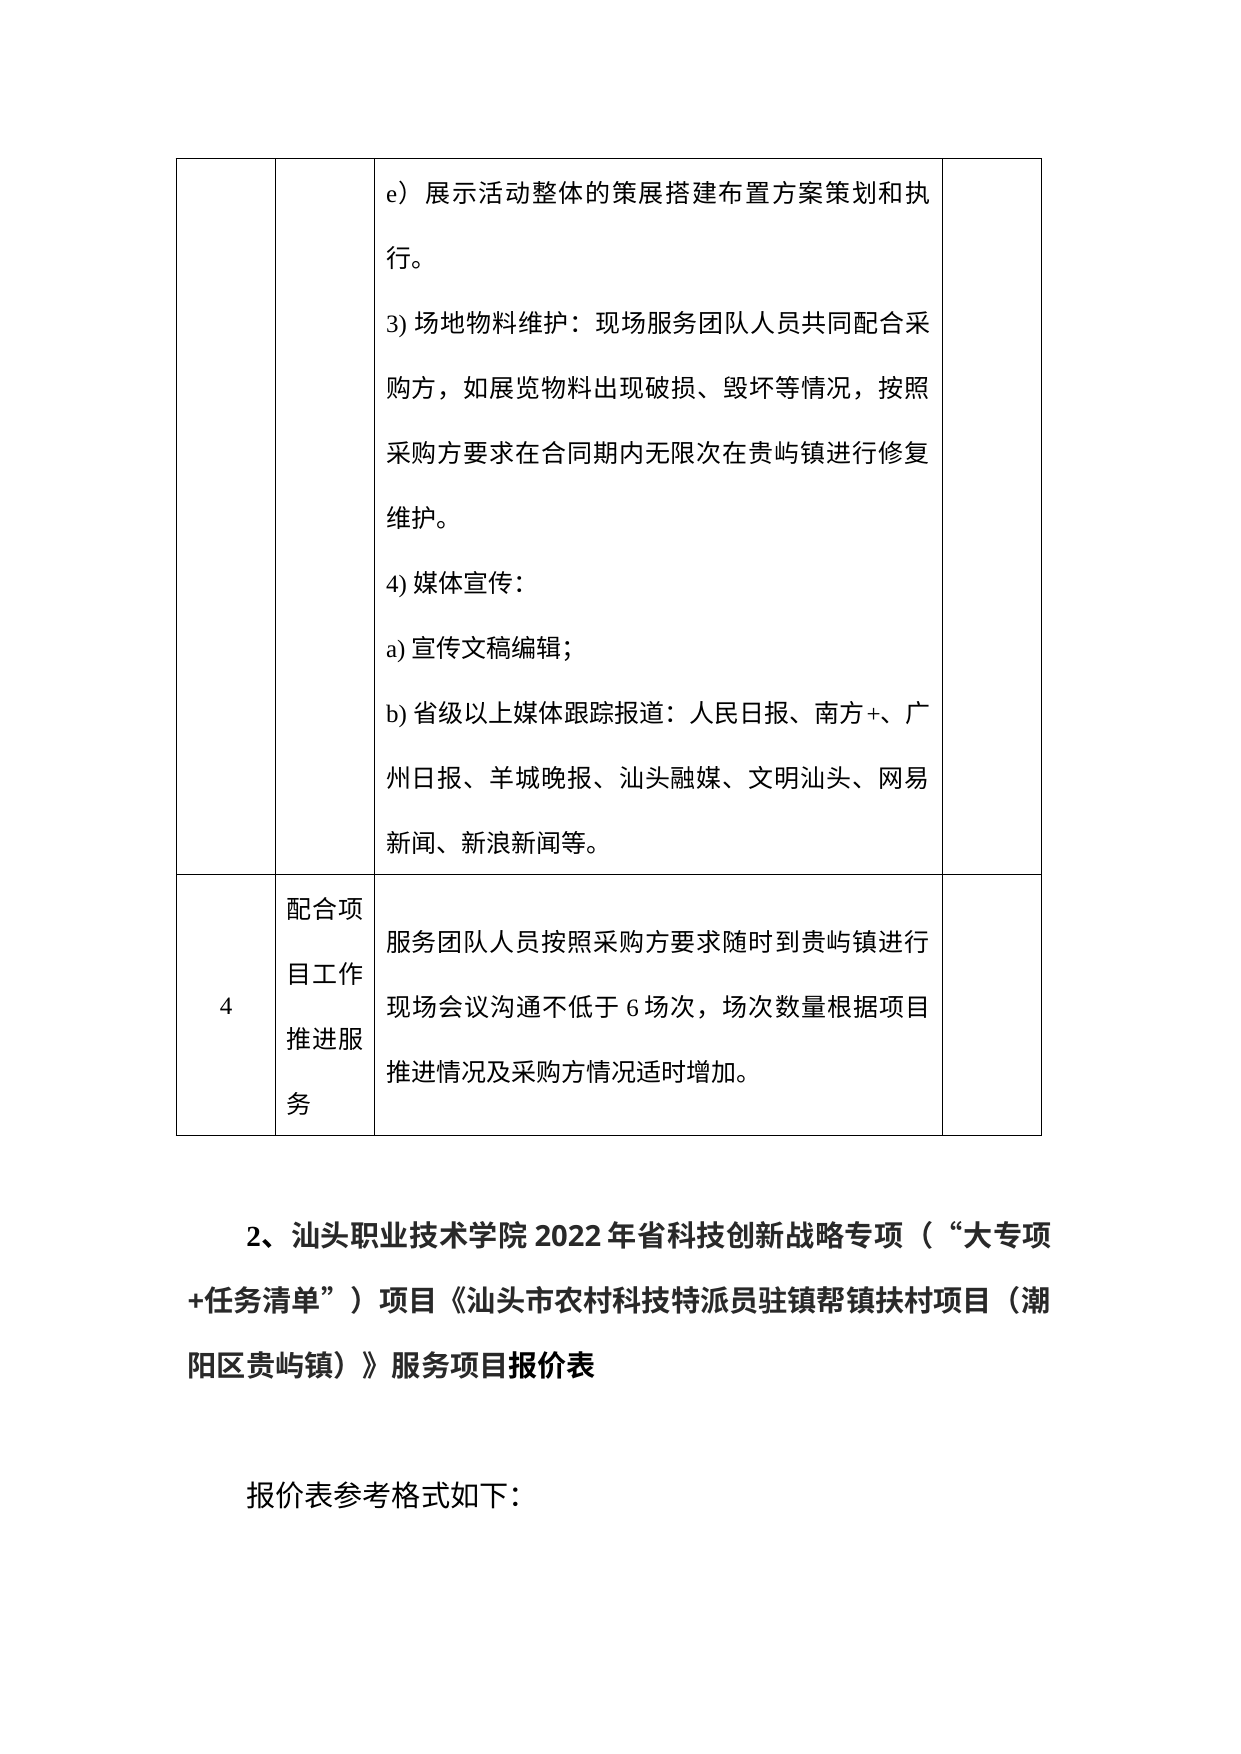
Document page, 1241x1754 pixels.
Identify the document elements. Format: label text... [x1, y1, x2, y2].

table_cell [943, 875, 1041, 1135]
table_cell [375, 159, 942, 874]
text 报价表参考格式如下： [187, 1461, 1053, 1526]
table_cell 配合项目工作推进服务 [276, 875, 374, 1135]
table_cell 3 [177, 159, 275, 874]
table_cell [943, 159, 1041, 874]
table_cell 服务团队人员按照采购方要求随时到贵屿镇进行现场会议沟通不低于6场次，场次数量根据项目推进情况及采购方情况适时增加。 [375, 875, 942, 1135]
table_cell 4 [177, 875, 275, 1135]
text 2、汕头职业技术学院2022年省科技创新战略专项（“大专项+任务清单”）项目《汕头市农村科技特派员驻镇帮镇扶村项目（潮阳区贵屿镇）》服务项目报价表 [187, 1201, 1053, 1396]
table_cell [276, 159, 374, 874]
